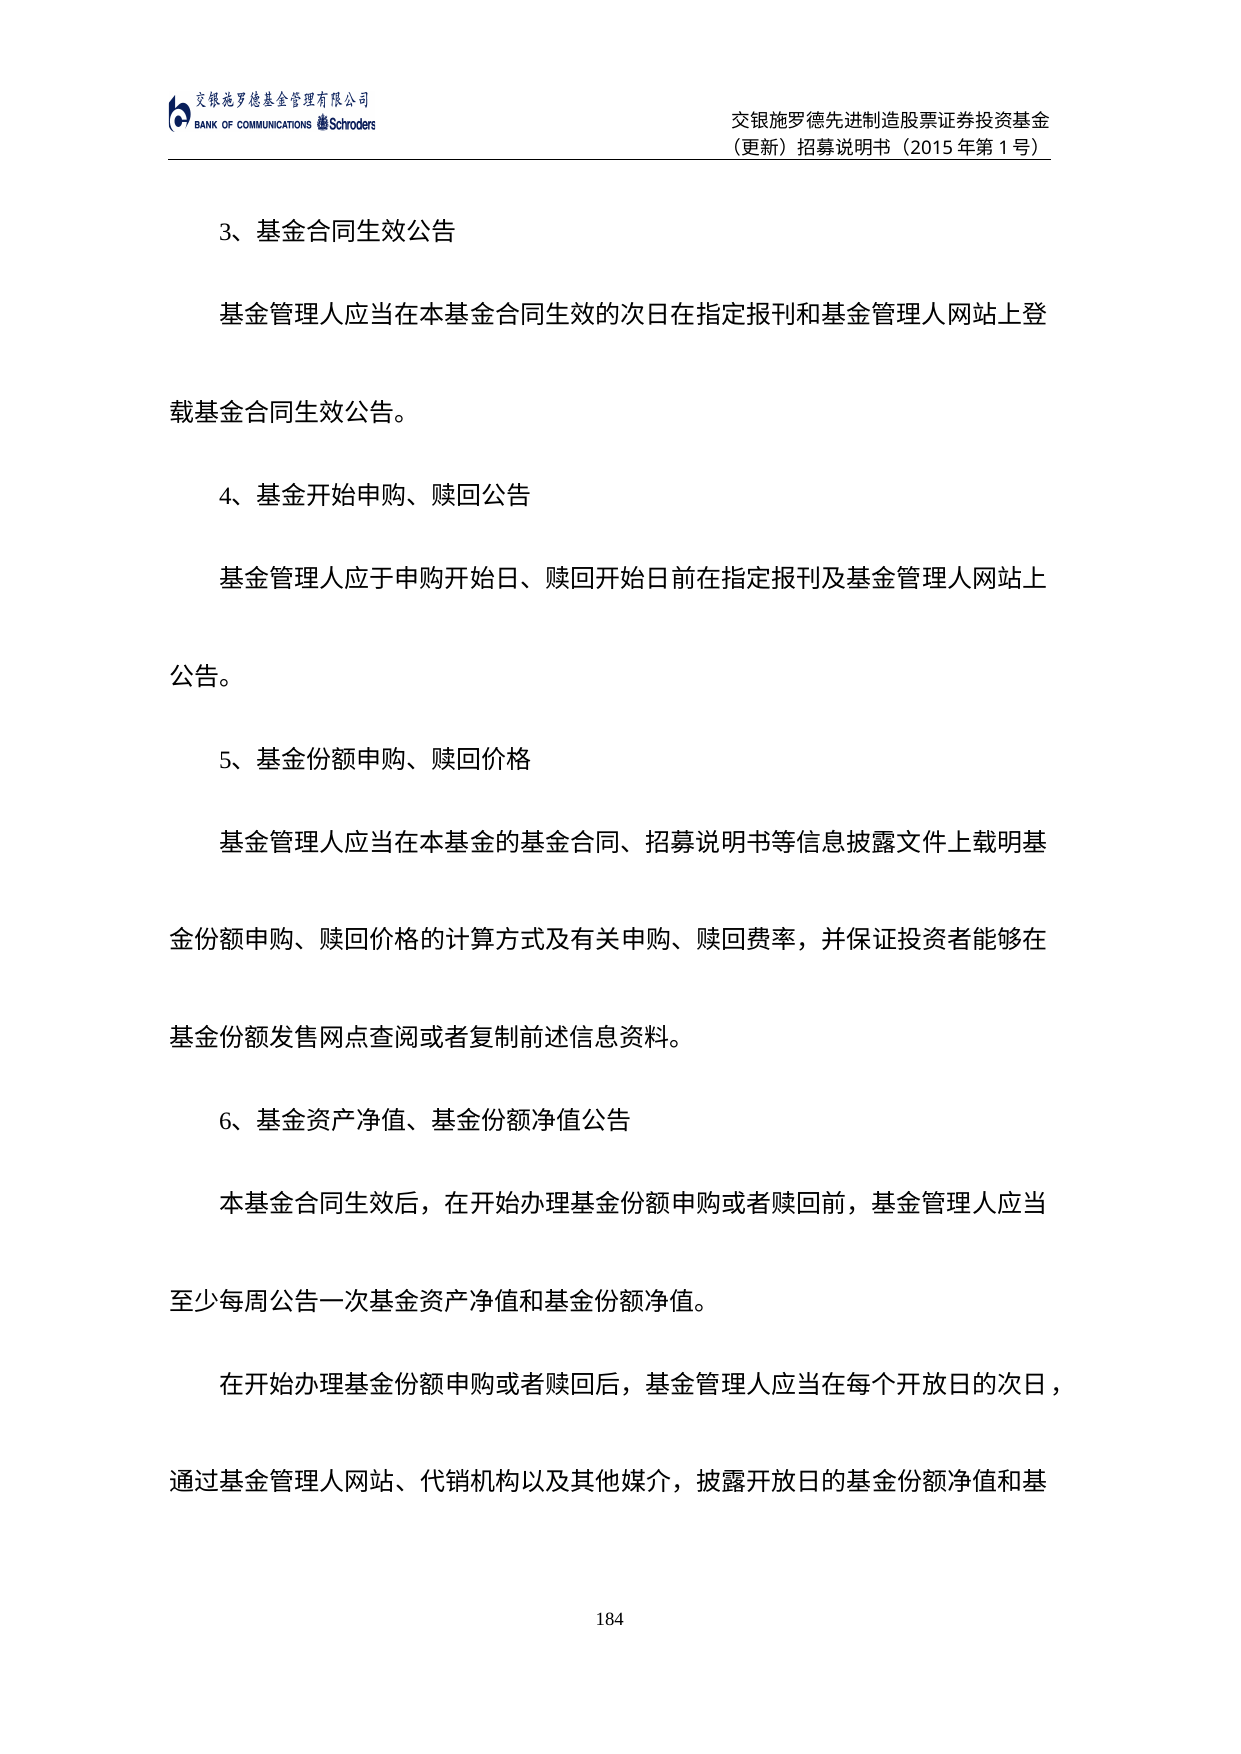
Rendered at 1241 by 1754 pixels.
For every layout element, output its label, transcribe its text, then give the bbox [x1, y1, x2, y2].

text 基金管理人应当在本基金的基金合同、招募说明书等信息披露文件上载明基金份额申购、赎回价格的计算方式及有关申购、赎回费率，并保证投资者能够在基金份额发售网点查阅或者复制前述信息资料。 [169, 808, 1050, 1068]
text 基金管理人应于申购开始日、赎回开始日前在指定报刊及基金管理人网站上公告。 [169, 544, 1050, 707]
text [169, 1350, 1050, 1512]
text 3、基金合同生效公告 [169, 197, 1050, 262]
text 基金管理人应当在本基金合同生效的次日在指定报刊和基金管理人网站上登载基金合同生效公告。 [169, 281, 1050, 443]
picture [168, 91, 376, 132]
text 5、基金份额申购、赎回价格 [169, 725, 1050, 790]
text 4、基金开始申购、赎回公告 [169, 461, 1050, 526]
text 6、基金资产净值、基金份额净值公告 [169, 1086, 1050, 1151]
text 本基金合同生效后，在开始办理基金份额申购或者赎回前，基金管理人应当至少每周公告一次基金资产净值和基金份额净值。 [169, 1169, 1050, 1332]
